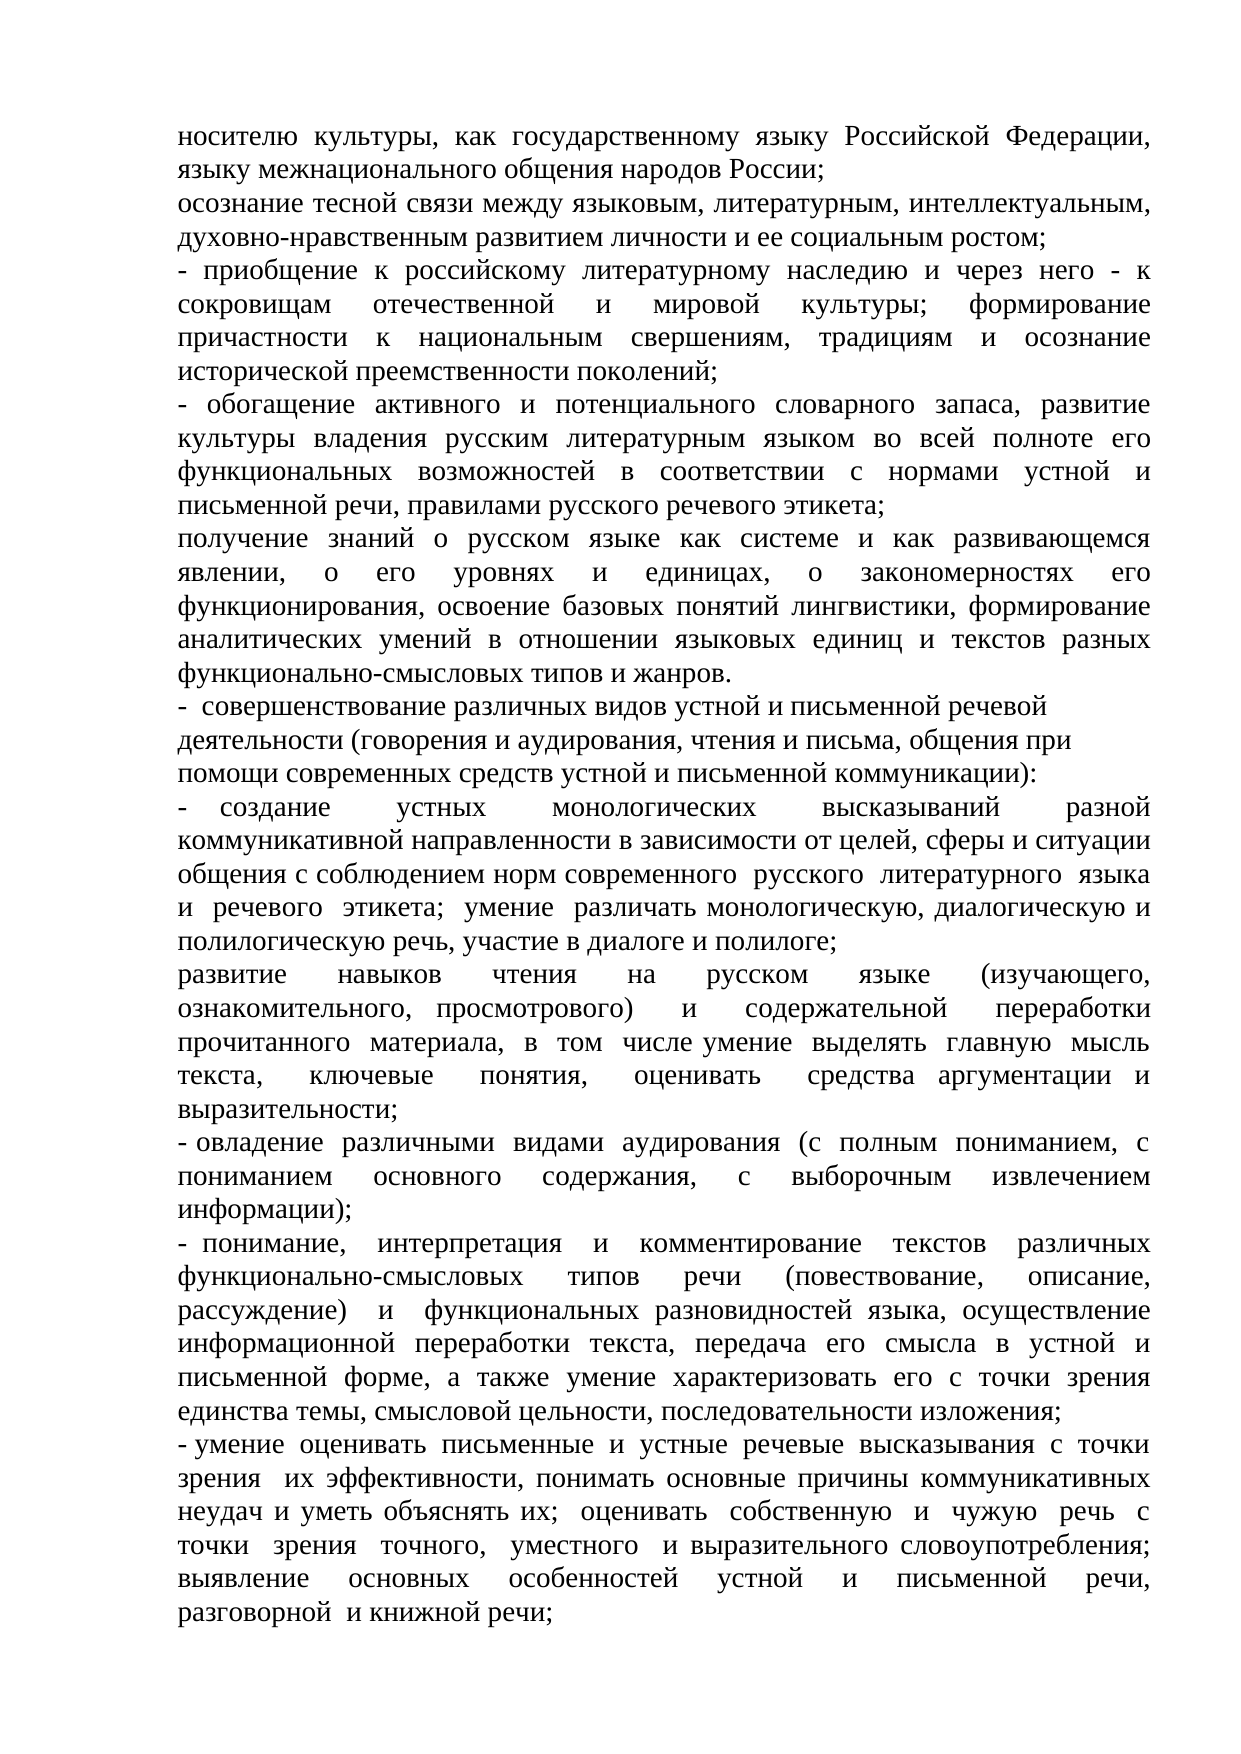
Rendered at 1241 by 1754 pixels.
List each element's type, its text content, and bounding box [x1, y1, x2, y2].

text развитие навыков чтения на русском языке (изучающего, ознакомительного, просмотрового) и содержательной переработки прочитанного материала, в том числе умение выделять главную мысль текста, ключевые понятия, оценивать средства аргументации и выразительности; [177, 957, 1152, 1124]
text - создание устных монологических высказываний разной коммуникативной направленности в зависимости от целей, сферы и ситуации общения с соблюдением норм современного русского литературного языка и речевого этикета; умение различать монологическую, диалогическую и полилогическую речь, участие в диалоге и полилоге; [177, 789, 1152, 957]
text - обогащение активного и потенциального словарного запаса, развитие культуры владения русским литературным языком во всей полноте его функциональных возможностей в соответствии с нормами устной и письменной речи, правилами русского речевого этикета; [177, 386, 1152, 521]
text осознание тесной связи между языковым, литературным, интеллектуальным, духовно-нравственным развитием личности и ее социальным ростом; [177, 185, 1152, 252]
text - понимание, интерпретация и комментирование текстов различных функционально-смысловых типов речи (повествование, описание, рассуждение) и функциональных разновидностей языка, осуществление информационной переработки текста, передача его смысла в устной и письменной форме, а также умение характеризовать его с точки зрения единства темы, смысловой цельности, последовательности изложения; [177, 1225, 1152, 1426]
text получение знаний о русском языке как системе и как развивающемся явлении, о его уровнях и единицах, о закономерностях его функционирования, освоение базовых понятий лингвистики, формирование аналитических умений в отношении языковых единиц и текстов разных функционально-смысловых типов и жанров. [177, 521, 1152, 688]
text - приобщение к российскому литературному наследию и через него - к сокровищам отечественной и мировой культуры; формирование причастности к национальным свершениям, традициям и осознание исторической преемственности поколений; [177, 252, 1152, 386]
text - совершенствование различных видов устной и письменной речевой деятельности (говорения и аудирования, чтения и письма, общения при помощи современных средств устной и письменной коммуникации): [177, 688, 1152, 789]
text - овладение различными видами аудирования (с полным пониманием, с пониманием основного содержания, с выборочным извлечением информации); [177, 1124, 1152, 1225]
text - умение оценивать письменные и устные речевые высказывания с точки зрения их эффективности, понимать основные причины коммуникативных неудач и уметь объяснять их; оценивать собственную и чужую речь с точки зрения точного, уместного и выразительного словоупотребления; выявление основных особенностей устной и письменной речи, разговорной и книжной речи; [177, 1426, 1152, 1627]
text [177, 118, 1152, 185]
